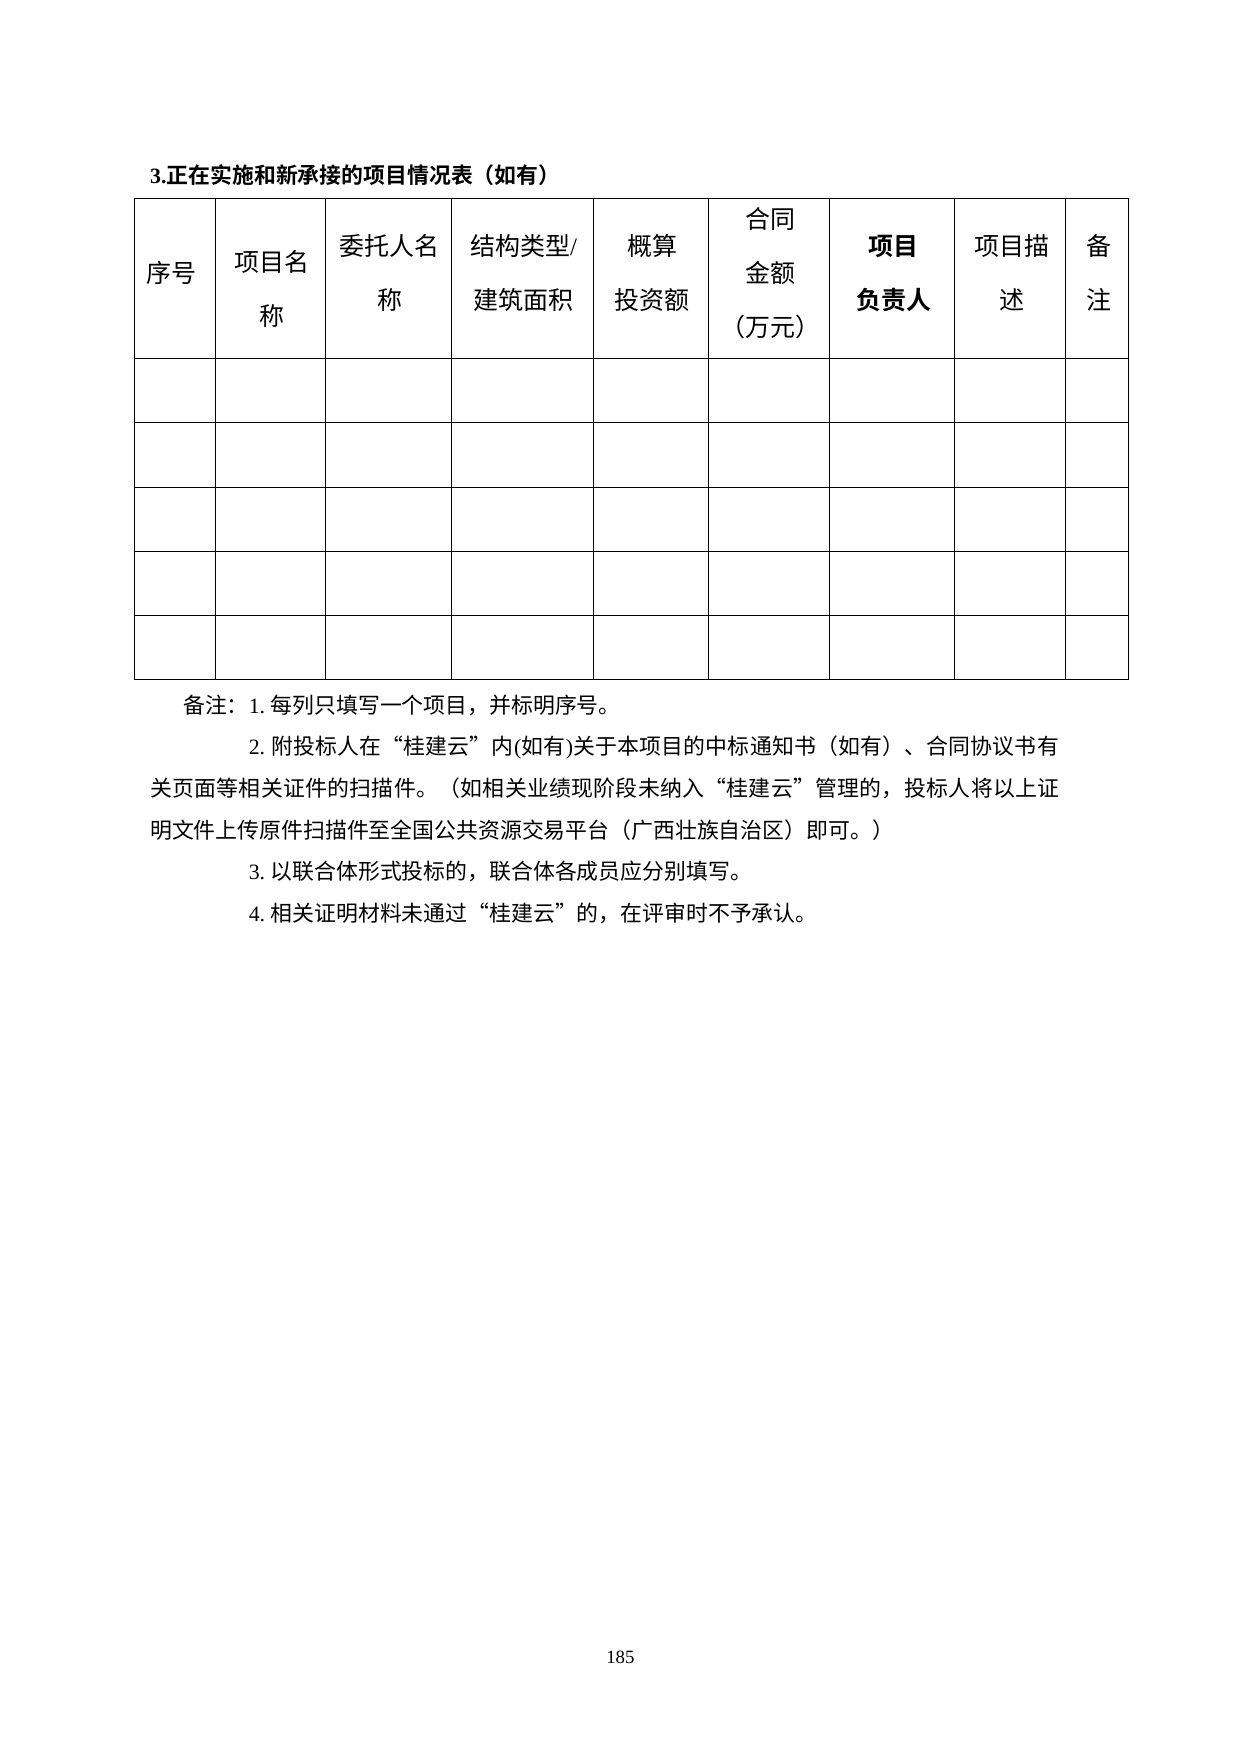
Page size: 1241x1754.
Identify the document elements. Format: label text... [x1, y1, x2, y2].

text 4. 相关证明材料未通过“桂建云”的，在评审时不予承认。 [150, 888, 1059, 930]
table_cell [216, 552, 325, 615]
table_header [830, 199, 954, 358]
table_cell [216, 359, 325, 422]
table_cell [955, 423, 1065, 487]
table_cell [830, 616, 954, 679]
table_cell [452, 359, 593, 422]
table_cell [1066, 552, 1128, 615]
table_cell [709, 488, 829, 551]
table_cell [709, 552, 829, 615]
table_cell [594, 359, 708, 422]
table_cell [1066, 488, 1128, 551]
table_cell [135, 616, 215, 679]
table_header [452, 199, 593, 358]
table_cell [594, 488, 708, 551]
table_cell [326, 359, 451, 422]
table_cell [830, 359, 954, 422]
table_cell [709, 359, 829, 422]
text 备注：1. 每列只填写一个项目，并标明序号。 [150, 680, 1059, 721]
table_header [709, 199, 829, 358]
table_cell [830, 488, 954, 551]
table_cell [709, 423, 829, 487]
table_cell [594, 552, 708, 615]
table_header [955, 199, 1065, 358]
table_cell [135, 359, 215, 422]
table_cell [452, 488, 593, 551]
text 2. 附投标人在“桂建云”内(如有)关于本项目的中标通知书（如有）、合同协议书有关页面等相关证件的扫描件。（如相关业绩现阶段未纳入“桂建云”管理的，投标人将以上证明文件上传原件扫描件至全国公共资源交易平台（广西壮族自治区）即可。） [150, 721, 1059, 846]
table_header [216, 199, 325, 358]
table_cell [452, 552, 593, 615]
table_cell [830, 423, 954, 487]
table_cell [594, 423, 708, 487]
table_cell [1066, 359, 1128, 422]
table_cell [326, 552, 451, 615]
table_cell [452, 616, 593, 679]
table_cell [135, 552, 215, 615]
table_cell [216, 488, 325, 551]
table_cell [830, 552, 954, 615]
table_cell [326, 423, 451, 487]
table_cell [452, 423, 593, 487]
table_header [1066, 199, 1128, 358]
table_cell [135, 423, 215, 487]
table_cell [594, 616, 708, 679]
text 3.正在实施和新承接的项目情况表（如有） [150, 150, 1059, 192]
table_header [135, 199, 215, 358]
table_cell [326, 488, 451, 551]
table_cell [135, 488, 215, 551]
text 3. 以联合体形式投标的，联合体各成员应分别填写。 [150, 846, 1059, 888]
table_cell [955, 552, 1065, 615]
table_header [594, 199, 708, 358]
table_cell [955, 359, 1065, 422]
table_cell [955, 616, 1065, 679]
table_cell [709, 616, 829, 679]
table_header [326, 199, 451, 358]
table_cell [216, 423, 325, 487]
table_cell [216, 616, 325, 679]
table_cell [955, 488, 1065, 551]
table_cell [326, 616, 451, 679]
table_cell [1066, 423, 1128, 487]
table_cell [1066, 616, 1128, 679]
